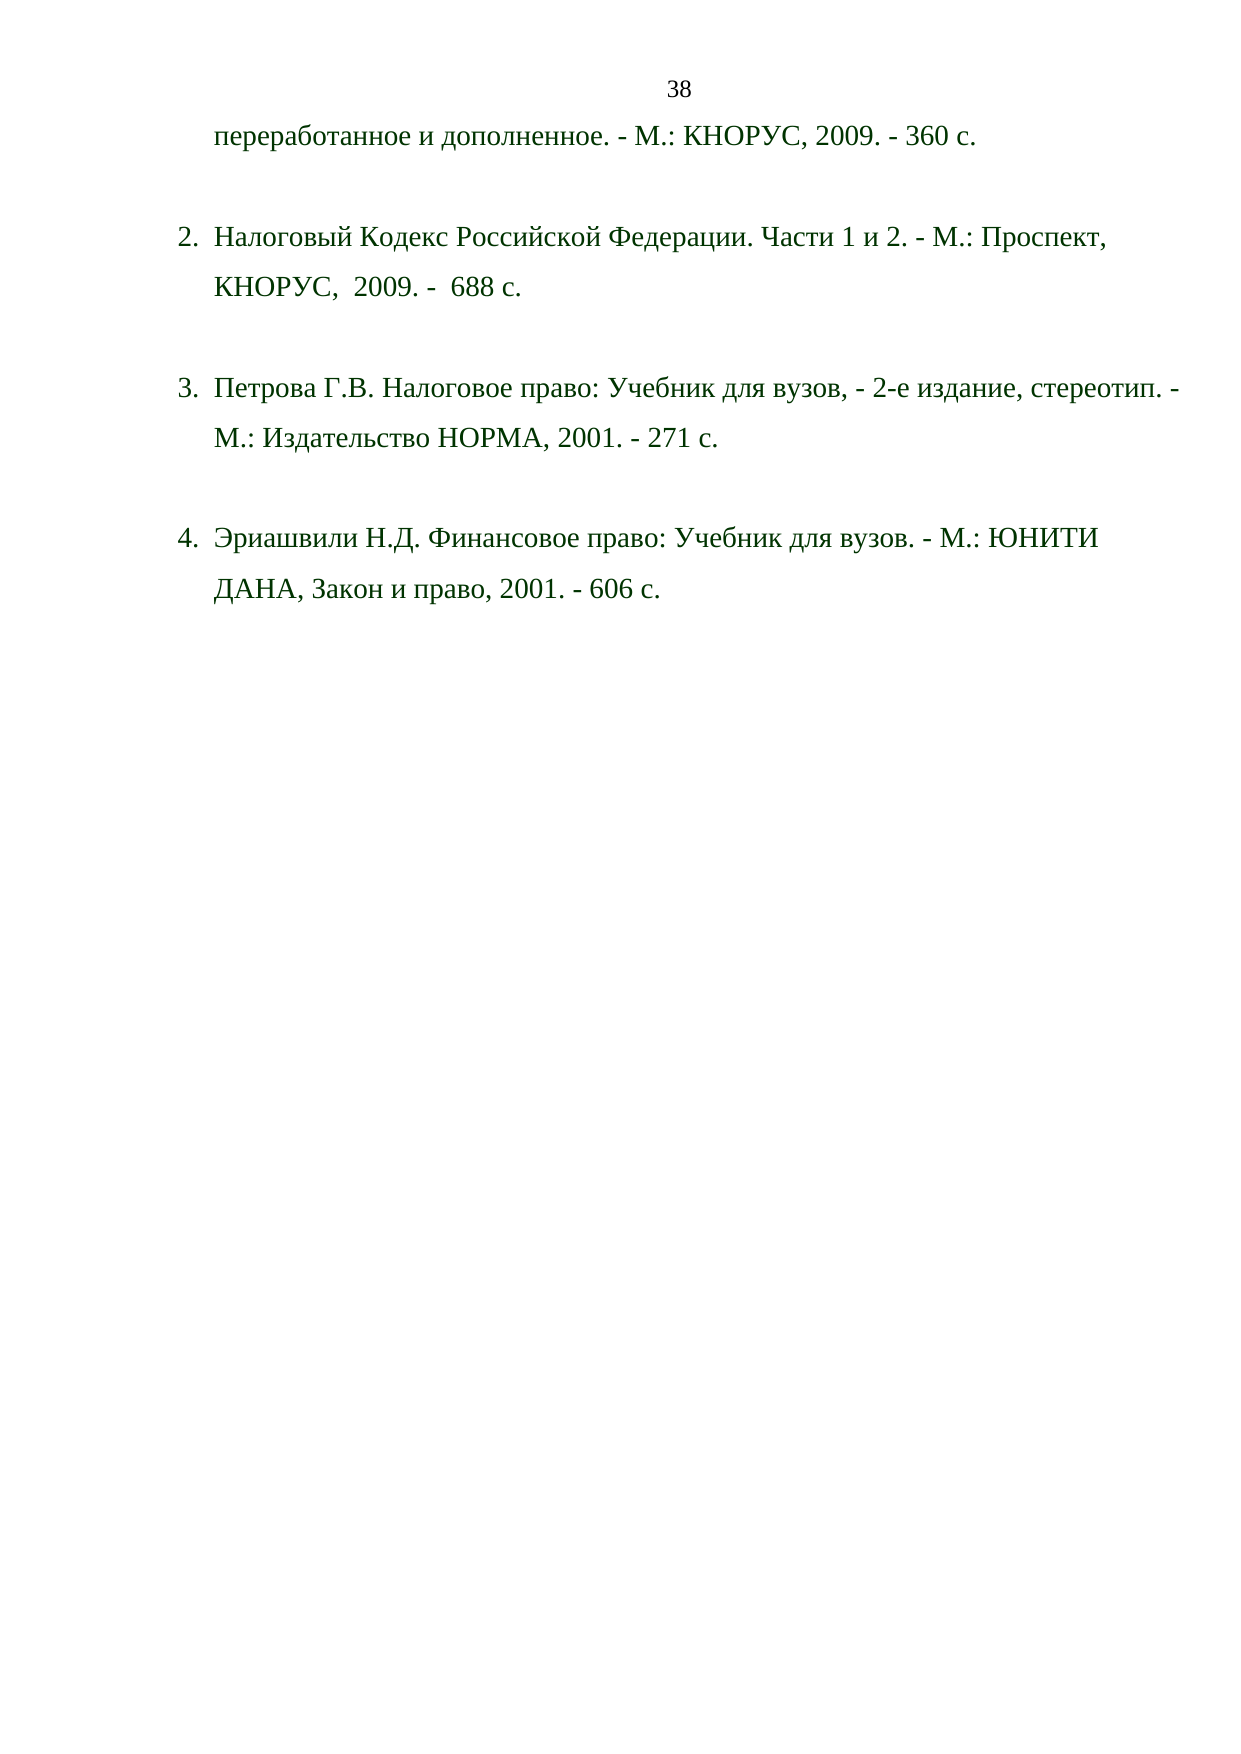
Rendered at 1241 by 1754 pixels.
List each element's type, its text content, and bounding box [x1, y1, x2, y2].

text М.: Издательство НОРМА, 2001. - 271 с. [177, 420, 1181, 453]
text 2. Налоговый Кодекс Российской Федерации. Части 1 и 2. - М.: Проспект, [177, 219, 1181, 252]
text ДАНА, Закон и право, 2001. - 606 с. [177, 571, 1181, 604]
text КНОРУС, 2009. - 688 с. [177, 269, 1181, 303]
text 4. Эриашвили Н.Д. Финансовое право: Учебник для вузов. - М.: ЮНИТИ [177, 521, 1181, 554]
text переработанное и дополненное. - М.: КНОРУС, 2009. - 360 с. [177, 118, 1181, 152]
text 3. Петрова Г.В. Налоговое право: Учебник для вузов, - 2-е издание, стереотип. - [177, 370, 1181, 403]
